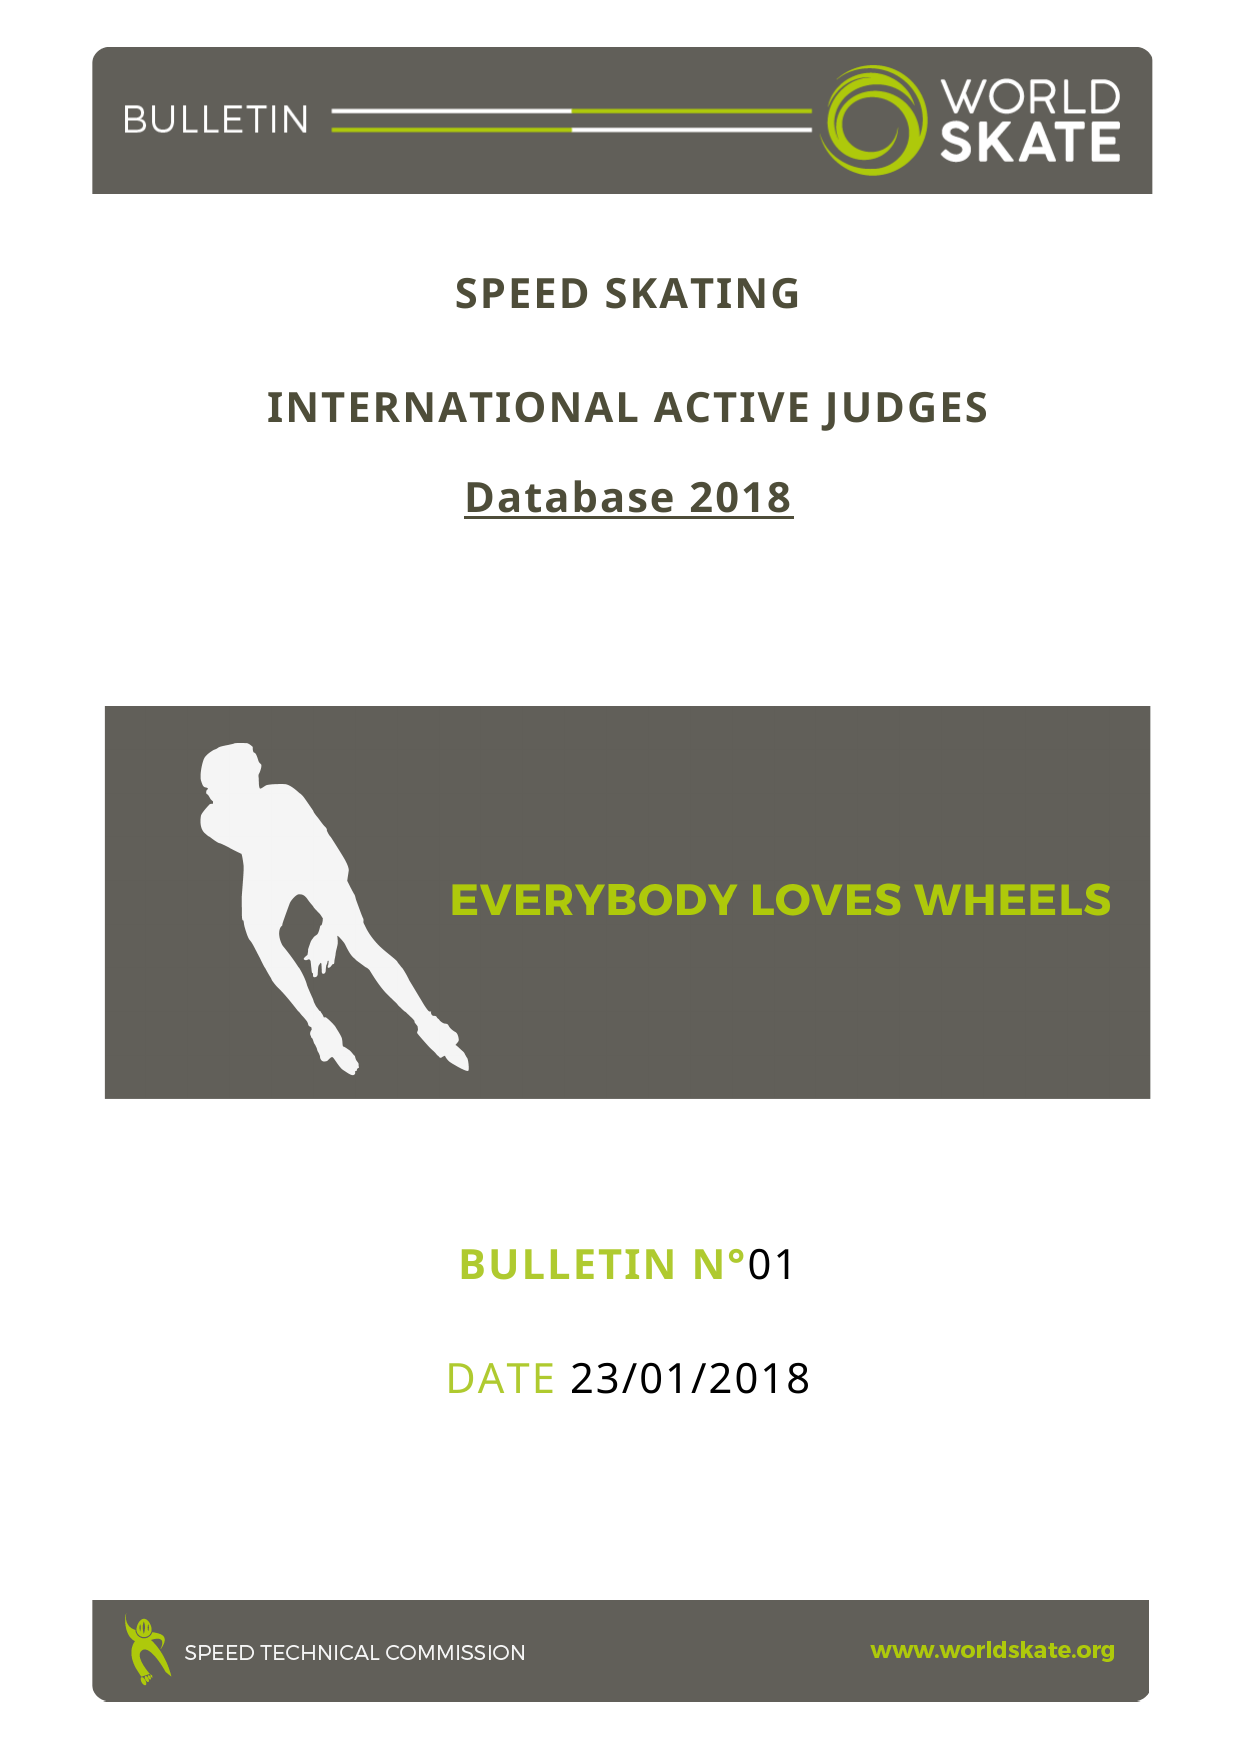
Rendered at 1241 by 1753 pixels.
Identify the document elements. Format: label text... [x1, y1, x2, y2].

text DATE 23/01/2018 [103, 1349, 1152, 1406]
picture [104, 706, 1151, 1099]
text Database 2018 [103, 468, 1152, 525]
picture [92, 47, 1153, 194]
picture [92, 1600, 1149, 1702]
text BULLETIN N°01 [103, 1235, 1152, 1292]
text SPEED SKATING [103, 264, 1152, 321]
text INTERNATIONAL ACTIVE JUDGES [103, 378, 1152, 434]
